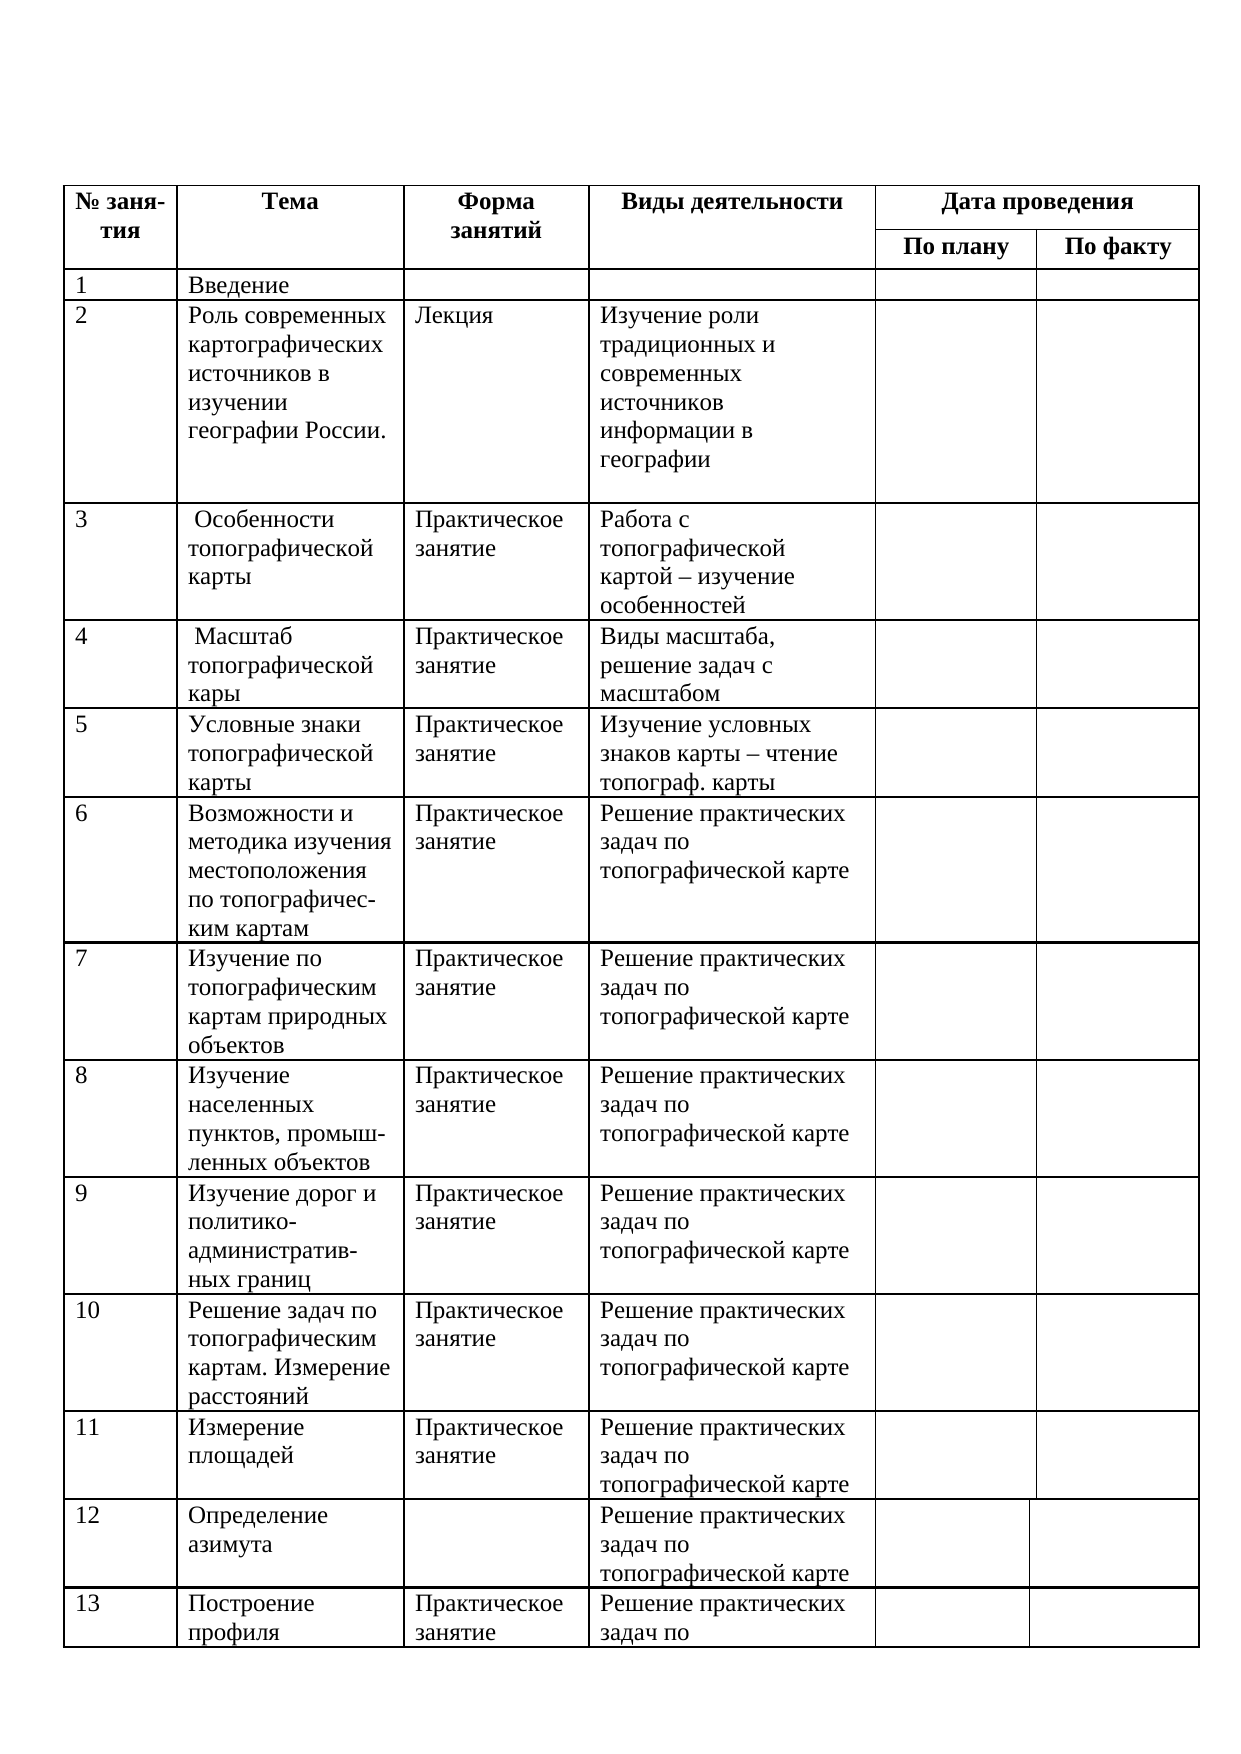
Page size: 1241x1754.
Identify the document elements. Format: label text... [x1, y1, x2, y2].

table_cell Условные знаки топографической карты [178, 709, 403, 796]
table_cell 8 [65, 1061, 176, 1176]
table_cell Особенности топографической карты [178, 504, 403, 619]
table_cell [1037, 1412, 1198, 1498]
table_cell Практическое занятие [405, 1178, 588, 1293]
table_cell Решение практических задач по топографической карте [590, 798, 875, 941]
table_cell Практическое занятие [405, 798, 588, 941]
table_cell [590, 270, 875, 298]
table_cell Измерение площадей [178, 1412, 403, 1498]
table_cell [1037, 621, 1198, 707]
table_cell Изучение роли традиционных и современных источников информации в географии [590, 301, 875, 502]
table_cell 13 [65, 1589, 176, 1646]
table_cell [876, 709, 1036, 796]
table_cell 11 [65, 1412, 176, 1498]
table_cell Практическое занятие [405, 1061, 588, 1176]
table_cell Изучение населенных пунктов, промыш- ленных объектов [178, 1061, 403, 1176]
table_cell [876, 798, 1036, 941]
table_cell [1030, 1500, 1198, 1586]
table_cell [876, 504, 1036, 619]
table_cell 1 [65, 270, 176, 298]
table_header Форма занятий [405, 186, 588, 268]
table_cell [590, 1500, 875, 1586]
table_cell Виды масштаба, решение задач с масштабом [590, 621, 875, 707]
table_cell [876, 1589, 1029, 1646]
table_cell 6 [65, 798, 176, 941]
table_cell [1037, 504, 1198, 619]
table_cell [876, 1061, 1036, 1176]
table_cell [1037, 798, 1198, 941]
table_cell Практическое занятие [405, 621, 588, 707]
table_cell 5 [65, 709, 176, 796]
table_cell [405, 270, 588, 298]
table_cell Работа с топографической картой – изучение особенностей [590, 504, 875, 619]
table_cell Практическое занятие [405, 1295, 588, 1410]
table_cell [1030, 1589, 1198, 1646]
table_cell Роль современных картографических источников в изучении географии России. [178, 301, 403, 502]
table_cell Возможности и методика изучения местоположения по топографичес-ким картам [178, 798, 403, 941]
table_cell [876, 1412, 1036, 1498]
table_cell [405, 1500, 588, 1586]
table_cell 2 [65, 301, 176, 502]
table_cell [876, 301, 1036, 502]
table_cell Решение практических задач по топографической карте [590, 944, 875, 1058]
table_cell [1037, 270, 1198, 298]
table_cell По плану [876, 230, 1036, 268]
table_header Дата проведения [876, 186, 1198, 229]
table_cell 4 [65, 621, 176, 707]
table_cell [1037, 1295, 1198, 1410]
table_header Виды деятельности [590, 186, 875, 268]
table_cell [876, 1500, 1029, 1586]
table_cell [876, 621, 1036, 707]
table_cell [1037, 1178, 1198, 1293]
table_cell Определение азимута [178, 1500, 403, 1586]
table_cell Изучение условных знаков карты – чтение топограф. карты [590, 709, 875, 796]
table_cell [405, 1589, 588, 1646]
table_cell [876, 944, 1036, 1058]
table_cell Масштаб топографической кары [178, 621, 403, 707]
table_cell [1037, 709, 1198, 796]
table_cell Решение практических задач по топографической карте [590, 1412, 875, 1498]
table_cell [876, 1178, 1036, 1293]
table_cell [876, 1295, 1036, 1410]
table_cell Введение [178, 270, 403, 298]
table_cell Изучение по топографическим картам природных объектов [178, 944, 403, 1058]
table_cell Практическое занятие [405, 944, 588, 1058]
table_cell 12 [65, 1500, 176, 1586]
table_cell 7 [65, 944, 176, 1058]
table_cell 3 [65, 504, 176, 619]
table_cell [1037, 301, 1198, 502]
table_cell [178, 1589, 403, 1646]
table_cell Практическое занятие [405, 1412, 588, 1498]
table_cell 10 [65, 1295, 176, 1410]
table_cell Решение практических задач по топографической карте [590, 1061, 875, 1176]
table_cell Практическое занятие [405, 504, 588, 619]
table_cell Решение задач по топографическим картам. Измерение расстояний [178, 1295, 403, 1410]
table_cell [1037, 944, 1198, 1058]
table_cell Практическое занятие [405, 709, 588, 796]
table_cell По факту [1037, 230, 1198, 268]
table_header Тема [178, 186, 403, 268]
table_cell Решение практических задач по топографической карте [590, 1178, 875, 1293]
table_cell Решение практических задач по топографической карте [590, 1295, 875, 1410]
table_cell [876, 270, 1036, 298]
table_cell Лекция [405, 301, 588, 502]
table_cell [590, 1589, 875, 1646]
table_cell Изучение дорог и политико-административ-ных границ [178, 1178, 403, 1293]
table_cell [1037, 1061, 1198, 1176]
table_header № заня-тия [65, 186, 176, 268]
table_cell 9 [65, 1178, 176, 1293]
